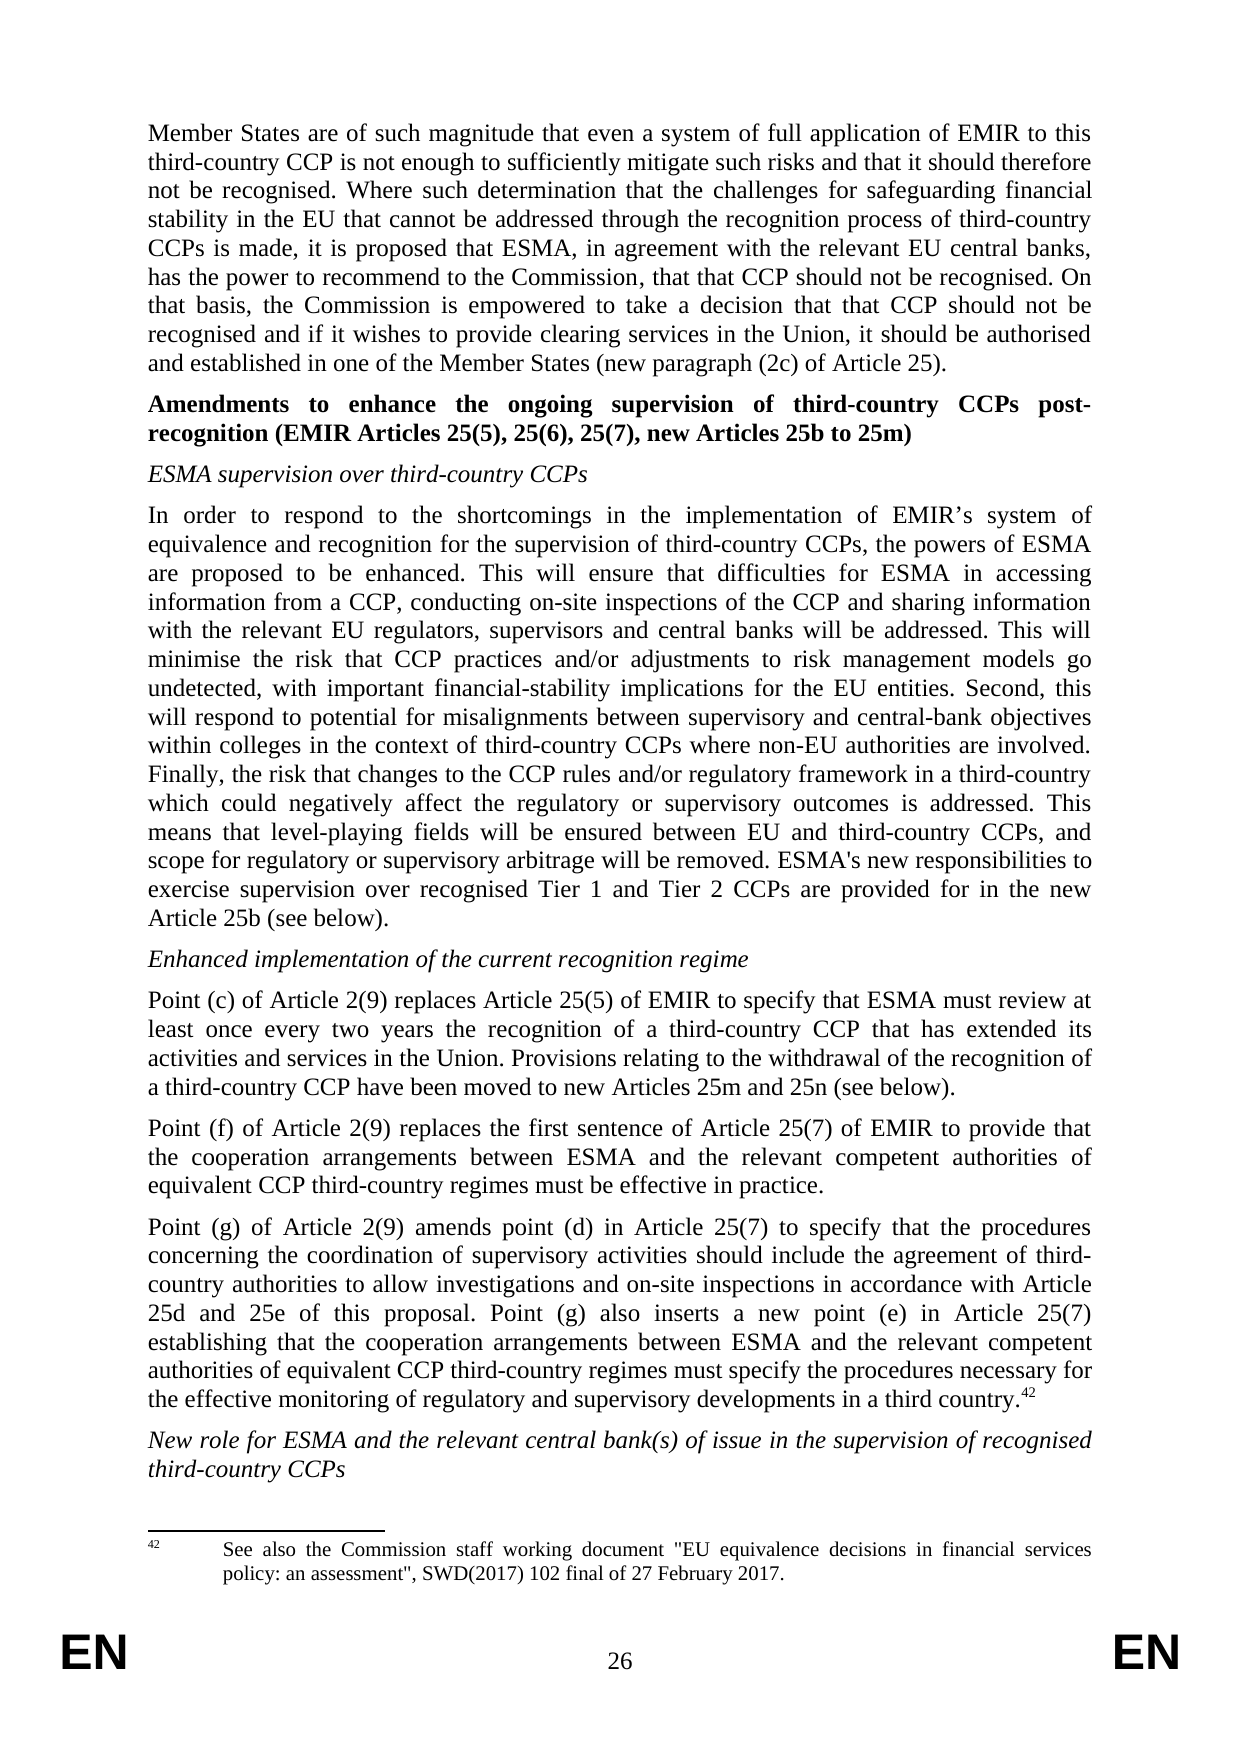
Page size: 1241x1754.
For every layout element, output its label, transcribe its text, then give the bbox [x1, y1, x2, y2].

text Enhanced implementation of the current recognition regime [148, 944, 1093, 973]
text Point (c) of Article 2(9) replaces Article 25(5) of EMIR to specify that ESMA must review at least once every two years the recognition of a third-country CCP that has extended its activities and services in the Union. Provisions relating to the withdrawal of the recognition of a third-country CCP have been moved to new Articles 25m and 25n (see below). [148, 986, 1093, 1101]
text Point (g) of Article 2(9) amends point (d) in Article 25(7) to specify that the procedures concerning the coordination of supervisory activities should include the agreement of third-country authorities to allow investigations and on-site inspections in accordance with Article 25d and 25e of this proposal. Point (g) also inserts a new point (e) in Article 25(7) establishing that the cooperation arrangements between ESMA and the relevant competent authorities of equivalent CCP third-country regimes must specify the procedures necessary for the effective monitoring of regulatory and supervisory developments in a third country. [148, 1212, 1093, 1413]
text New role for ESMA and the relevant central bank(s) of issue in the supervision of recognised third-country CCPs [148, 1426, 1093, 1483]
text ESMA supervision over third-country CCPs [148, 459, 1093, 488]
text Point (f) of Article 2(9) replaces the first sentence of Article 25(7) of EMIR to provide that the cooperation arrangements between ESMA and the relevant competent authorities of equivalent CCP third-country regimes must be effective in practice. [148, 1113, 1093, 1199]
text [148, 118, 1093, 377]
text In order to respond to the shortcomings in the implementation of EMIR’s system of equivalence and recognition for the supervision of third-country CCPs, the powers of ESMA are proposed to be enhanced. This will ensure that difficulties for ESMA in accessing information from a CCP, conducting on-site inspections of the CCP and sharing information with the relevant EU regulators, supervisors and central banks will be addressed. This will minimise the risk that CCP practices and/or adjustments to risk management models go undetected, with important financial-stability implications for the EU entities. Second, this will respond to potential for misalignments between supervisory and central-bank objectives within colleges in the context of third-country CCPs where non-EU authorities are involved. Finally, the risk that changes to the CCP rules and/or regulatory framework in a third-country which could negatively affect the regulatory or supervisory outcomes is addressed. This means that level-playing fields will be ensured between EU and third-country CCPs, and scope for regulatory or supervisory arbitrage will be removed. ESMA's new responsibilities to exercise supervision over recognised Tier 1 and Tier 2 CCPs are provided for in the new Article 25b (see below). [148, 501, 1093, 932]
text Amendments to enhance the ongoing supervision of third-country CCPs post-recognition (EMIR Articles 25(5), 25(6), 25(7), new Articles 25b to 25m) [148, 389, 1093, 447]
